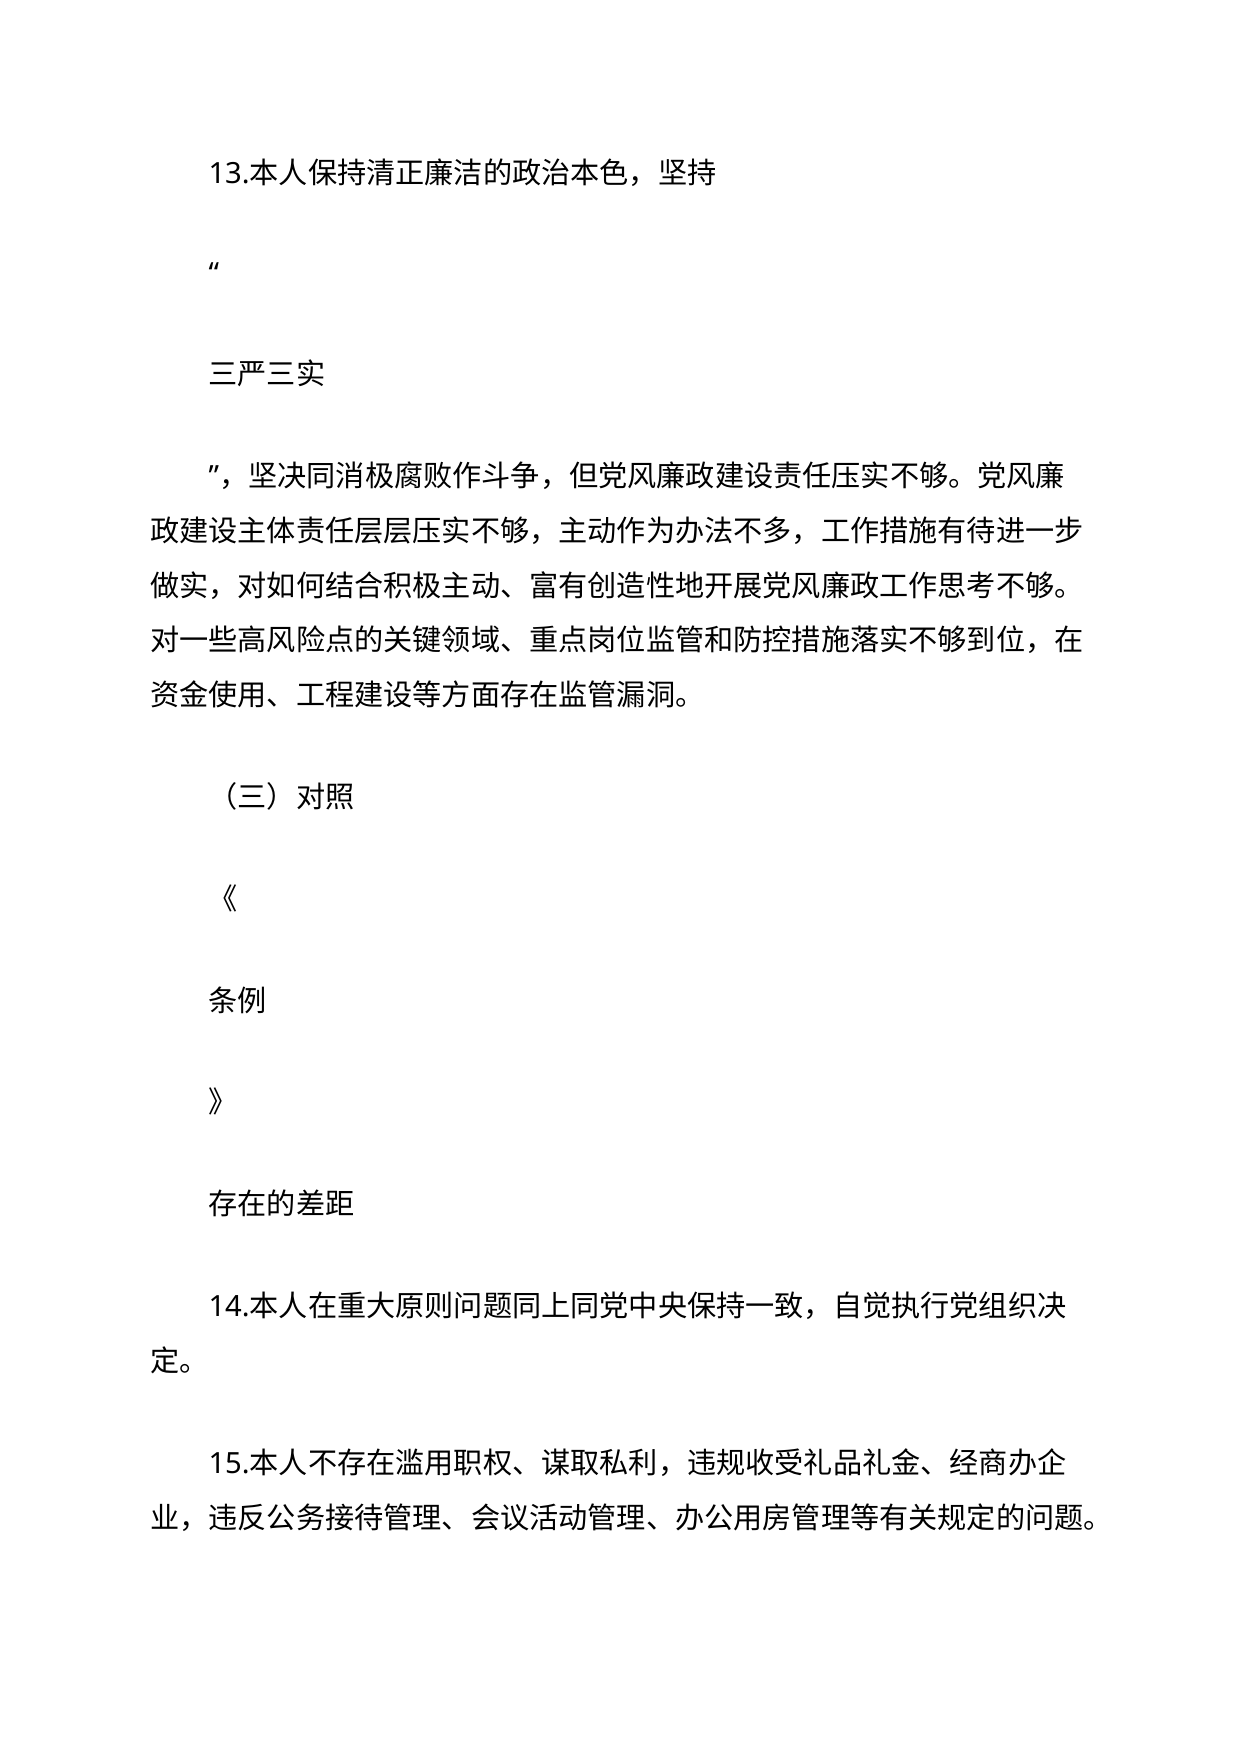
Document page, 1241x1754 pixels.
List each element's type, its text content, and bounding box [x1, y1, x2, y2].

text ”，坚决同消极腐败作斗争，但党风廉政建设责任压实不够。党风廉政建设主体责任层层压实不够，主动作为办法不多，工作措施有待进一步做实，对如何结合积极主动、富有创造性地开展党风廉政工作思考不够。对一些高风险点的关键领域、重点岗位监管和防控措施落实不够到位，在资金使用、工程建设等方面存在监管漏洞。 [150, 452, 1090, 714]
text 存在的差距 [150, 1181, 1090, 1223]
text “ [150, 252, 1090, 292]
text 《 [150, 875, 1090, 918]
text 13.本人保持清正廉洁的政治本色，坚持 [150, 150, 1090, 192]
text （三）对照 [150, 774, 1090, 816]
text 15.本人不存在滥用职权、谋取私利，违规收受礼品礼金、经商办企业，违反公务接待管理、会议活动管理、办公用房管理等有关规定的问题。 [150, 1439, 1090, 1537]
text 14.本人在重大原则问题同上同党中央保持一致，自觉执行党组织决定。 [150, 1282, 1090, 1380]
text 条例 [150, 977, 1090, 1019]
text 三严三实 [150, 350, 1090, 393]
text 》 [150, 1079, 1090, 1121]
